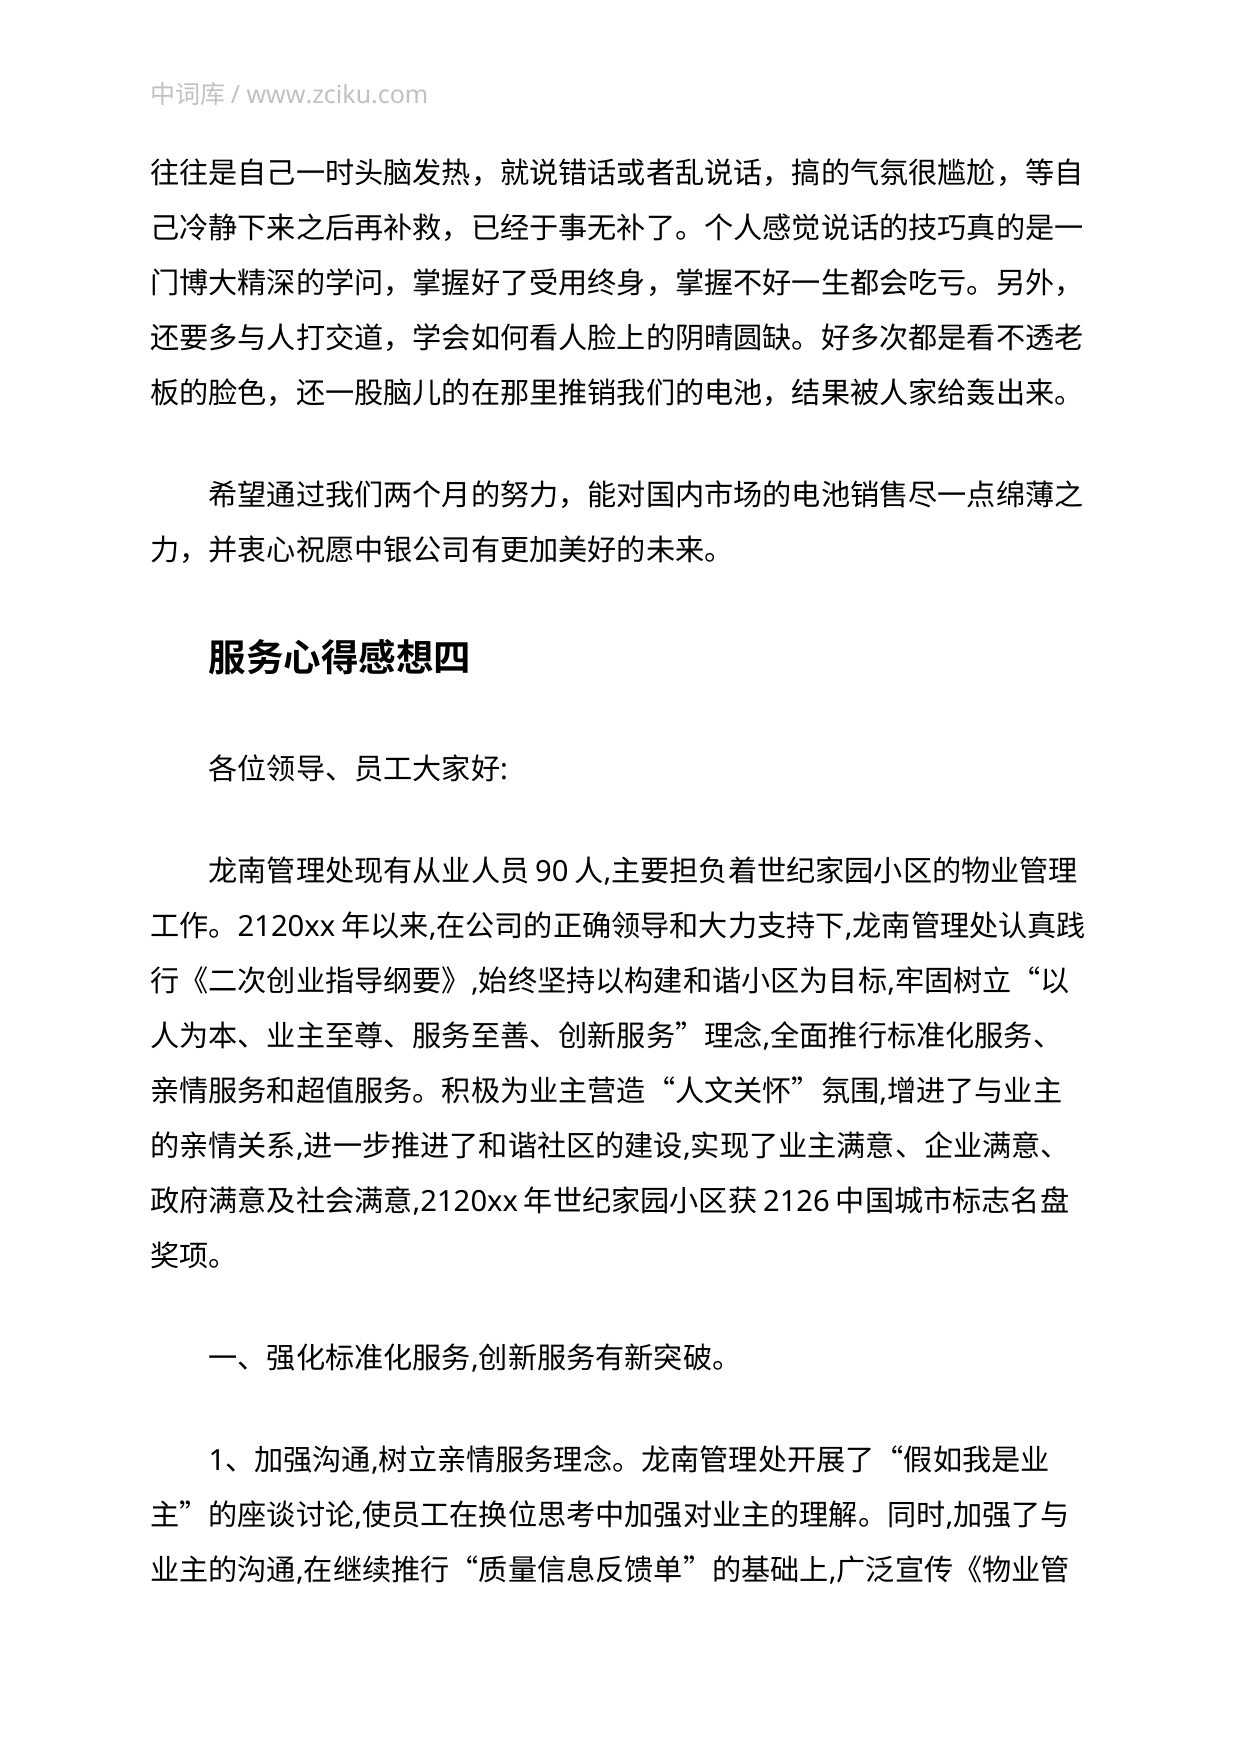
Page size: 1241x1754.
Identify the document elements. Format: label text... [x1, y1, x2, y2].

text 各位领导、员工大家好: [150, 745, 1090, 788]
text 希望通过我们两个月的努力，能对国内市场的电池销售尽一点绵薄之力，并衷心祝愿中银公司有更加美好的未来。 [150, 471, 1090, 568]
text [150, 150, 1090, 412]
text 一、强化标准化服务,创新服务有新突破。 [150, 1334, 1090, 1377]
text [150, 1436, 1090, 1588]
text 服务心得感想四 [150, 628, 1090, 682]
text 龙南管理处现有从业人员90人,主要担负着世纪家园小区的物业管理工作。2120xx年以来,在公司的正确领导和大力支持下,龙南管理处认真践行《二次创业指导纲要》,始终坚持以构建和谐小区为目标,牢固树立“以人为本、业主至尊、服务至善、创新服务”理念,全面推行标准化服务、亲情服务和超值服务。积极为业主营造“人文关怀”氛围,增进了与业主的亲情关系,进一步推进了和谐社区的建设,实现了业主满意、企业满意、政府满意及社会满意,2120xx年世纪家园小区获2126中国城市标志名盘奖项。 [150, 847, 1090, 1275]
